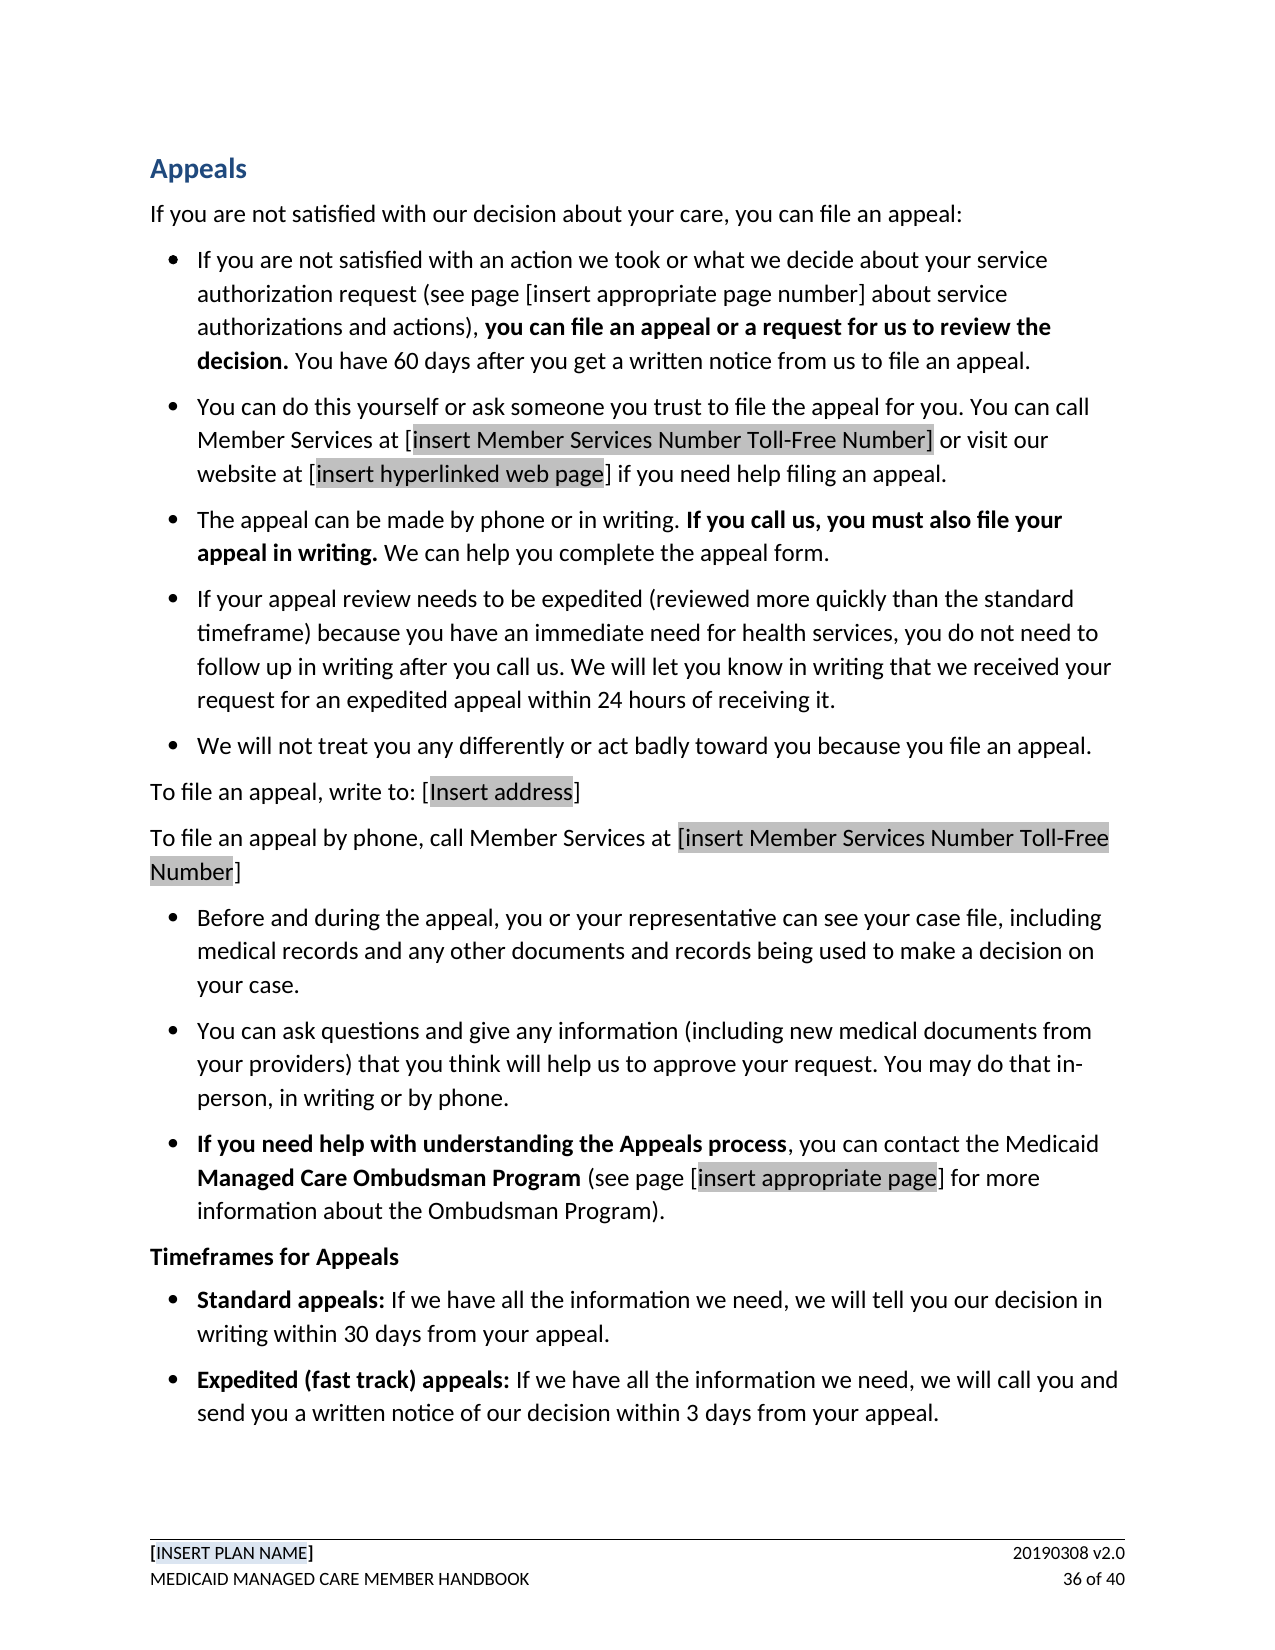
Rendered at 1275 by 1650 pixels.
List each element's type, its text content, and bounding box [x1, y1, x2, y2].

text If you are not satisfied with an action we took or what we decide about your service authorization request (see page [insert appropriate page number] about service authorizations and actions), you can file an appeal or a request for us to review the decision. You have 60 days after you get a written notice from us to file an appeal. [169, 244, 1125, 375]
text You can ask questions and give any information (including new medical documents from your providers) that you think will help us to approve your request. You may do that in-person, in writing or by phone. [169, 1015, 1125, 1113]
subtitle Timeframes for Appeals [150, 1241, 1125, 1272]
text To file an appeal, write to: [Insert address] [150, 776, 430, 807]
text Standard appeals: If we have all the information we need, we will tell you our decision in writing within 30 days from your appeal. [169, 1284, 1125, 1348]
text If your appeal review needs to be expedited (reviewed more quickly than the standard timeframe) because you have an immediate need for health services, you do not need to follow up in writing after you call us. We will let you know in writing that we received your request for an expedited appeal within 24 hours of receiving it. [169, 583, 1125, 715]
text If you are not satisfied with our decision about your care, you can file an appeal: [150, 198, 1125, 229]
text To file an appeal, write to: [Insert address] [573, 776, 1125, 807]
text Before and during the appeal, you or your representative can see your case file, including medical records and any other documents and records being used to make a decision on your case. [169, 902, 1125, 999]
text You can do this yourself or ask someone you trust to file the appeal for you. You can call Member Services at [insert Member Services Number Toll-Free Number] or visit our website at [insert hyperlinked web page] if you need help filing an appeal. [169, 391, 1125, 488]
text To file an appeal by phone, call Member Services at [insert Member Services Number Toll-Free Number] [150, 822, 1125, 886]
text The appeal can be made by phone or in writing. If you call us, you must also file your appeal in writing. We can help you complete the appeal form. [169, 504, 1125, 568]
text We will not treat you any differently or act badly toward you because you file an appeal. [169, 730, 1125, 761]
text If you need help with understanding the Appeals process, you can contact the Medicaid Managed Care Ombudsman Program (see page [insert appropriate page] for more information about the Ombudsman Program). [169, 1128, 1125, 1226]
subtitle Appeals [150, 150, 1125, 186]
text Expedited (fast track) appeals: If we have all the information we need, we will call you and send you a written notice of our decision within 3 days from your appeal. [169, 1364, 1125, 1428]
